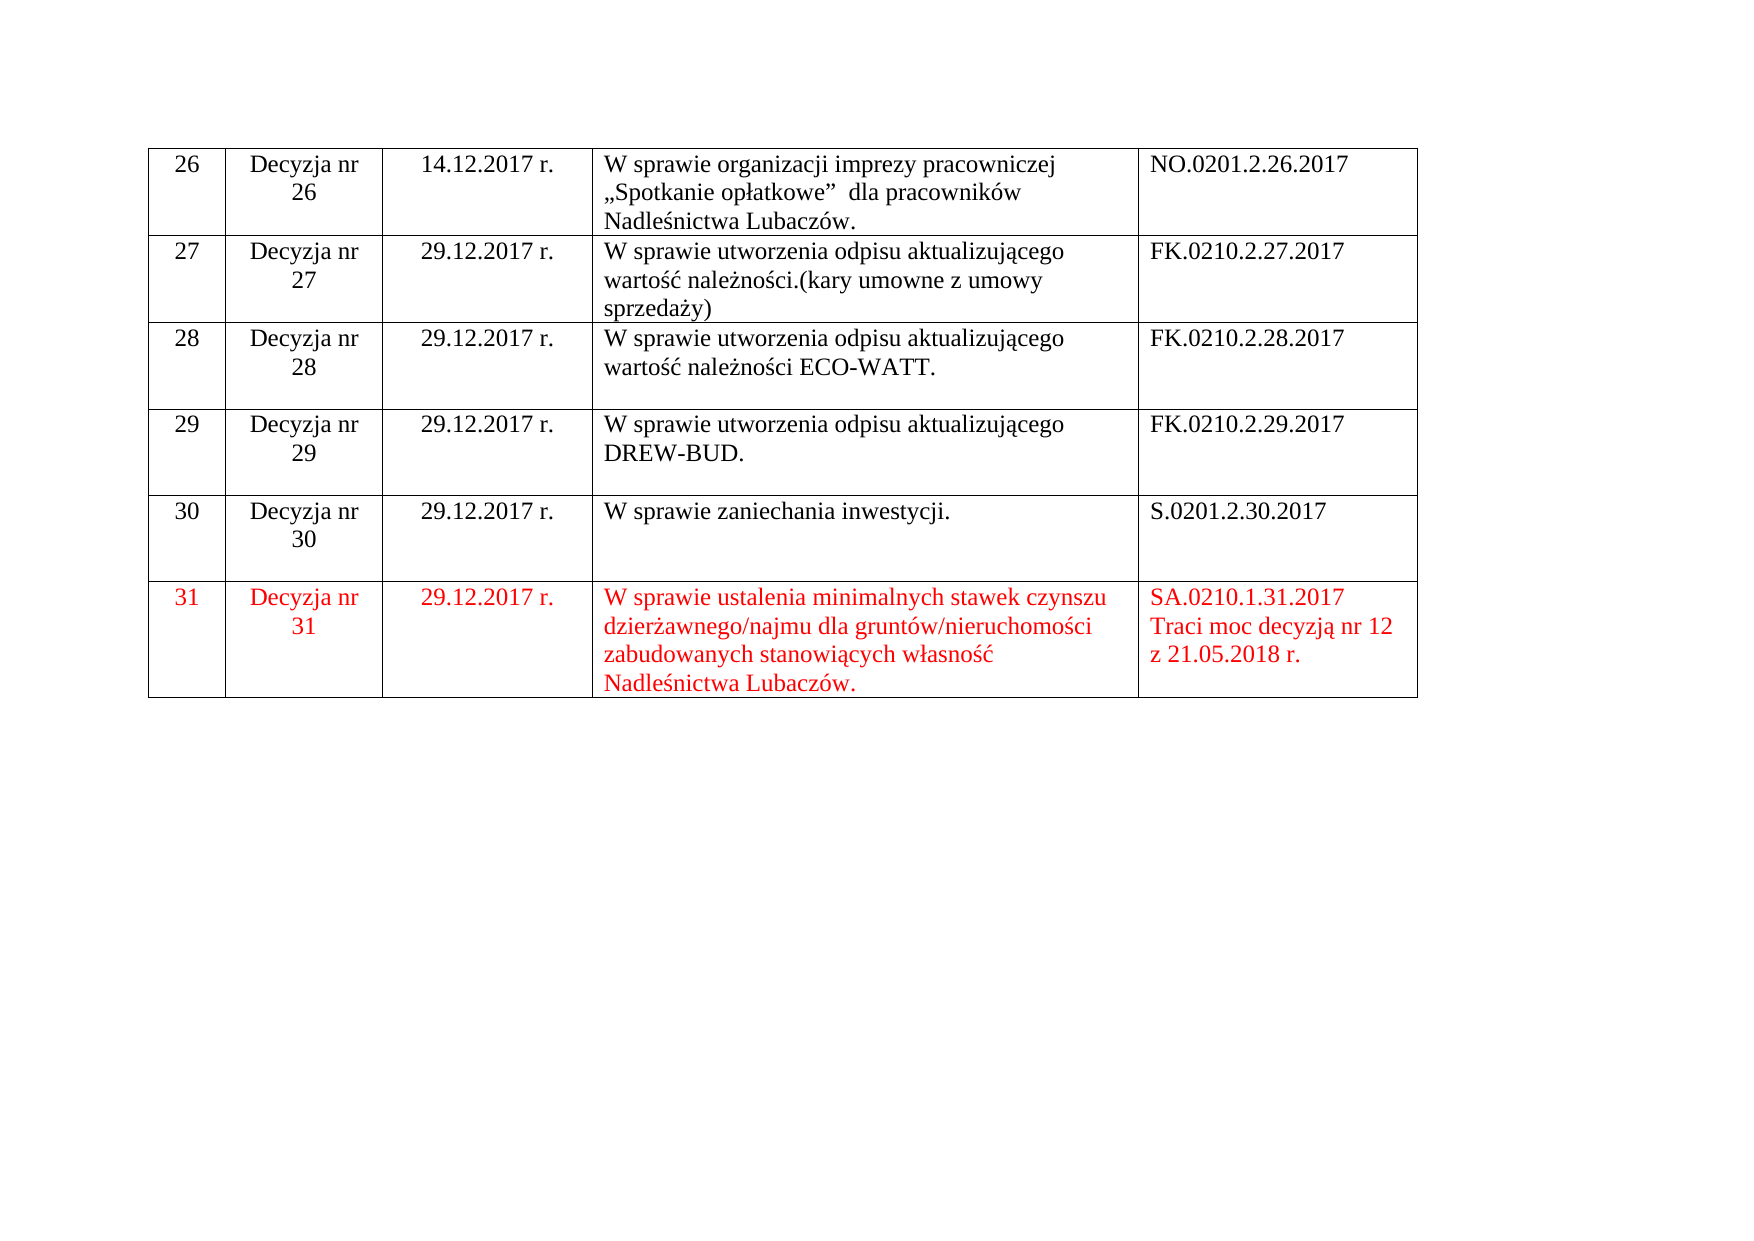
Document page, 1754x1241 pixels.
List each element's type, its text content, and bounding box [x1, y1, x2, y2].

table_cell W sprawie zaniechania inwestycji. [593, 496, 1138, 581]
table_cell Decyzja nr 31 [226, 582, 382, 697]
table_cell 29.12.2017 r. [383, 582, 592, 697]
table_cell SA.0210.1.31.2017 Traci moc decyzją nr 12 z 21.05.2018 r. [1139, 582, 1417, 697]
table_cell S.0201.2.30.2017 [1139, 496, 1417, 581]
table_cell Decyzja nr 29 [226, 410, 382, 495]
table_cell W sprawie utworzenia odpisu aktualizującego DREW-BUD. [593, 410, 1138, 495]
table_cell 30 [149, 496, 225, 581]
table_cell 26 [149, 149, 225, 235]
table_cell FK.0210.2.27.2017 [1139, 236, 1417, 322]
table_cell 31 [149, 582, 225, 697]
table_cell W sprawie utworzenia odpisu aktualizującego wartość należności ECO-WATT. [593, 323, 1138, 408]
table_cell Decyzja nr 26 [226, 149, 382, 235]
table_cell W sprawie organizacji imprezy pracowniczej „Spotkanie opłatkowe” dla pracowników Nadleśnictwa Lubaczów. [593, 149, 1138, 235]
table_cell W sprawie utworzenia odpisu aktualizującego wartość należności.(kary umowne z umowy sprzedaży) [593, 236, 1138, 322]
table_cell Decyzja nr 27 [226, 236, 382, 322]
table_cell 27 [149, 236, 225, 322]
table_cell Decyzja nr 30 [226, 496, 382, 581]
table_cell 14.12.2017 r. [383, 149, 592, 235]
table_cell 29.12.2017 r. [383, 410, 592, 495]
table_cell NO.0201.2.26.2017 [1139, 149, 1417, 235]
table_cell 29.12.2017 r. [383, 496, 592, 581]
table_cell 29.12.2017 r. [383, 236, 592, 322]
table_cell W sprawie ustalenia minimalnych stawek czynszu dzierżawnego/najmu dla gruntów/nieruchomości zabudowanych stanowiących własność Nadleśnictwa Lubaczów. [593, 582, 1138, 697]
table_cell FK.0210.2.29.2017 [1139, 410, 1417, 495]
table_cell 28 [149, 323, 225, 408]
table_cell FK.0210.2.28.2017 [1139, 323, 1417, 408]
table_cell Decyzja nr 28 [226, 323, 382, 408]
table_cell 29.12.2017 r. [383, 323, 592, 408]
table_cell 29 [149, 410, 225, 495]
